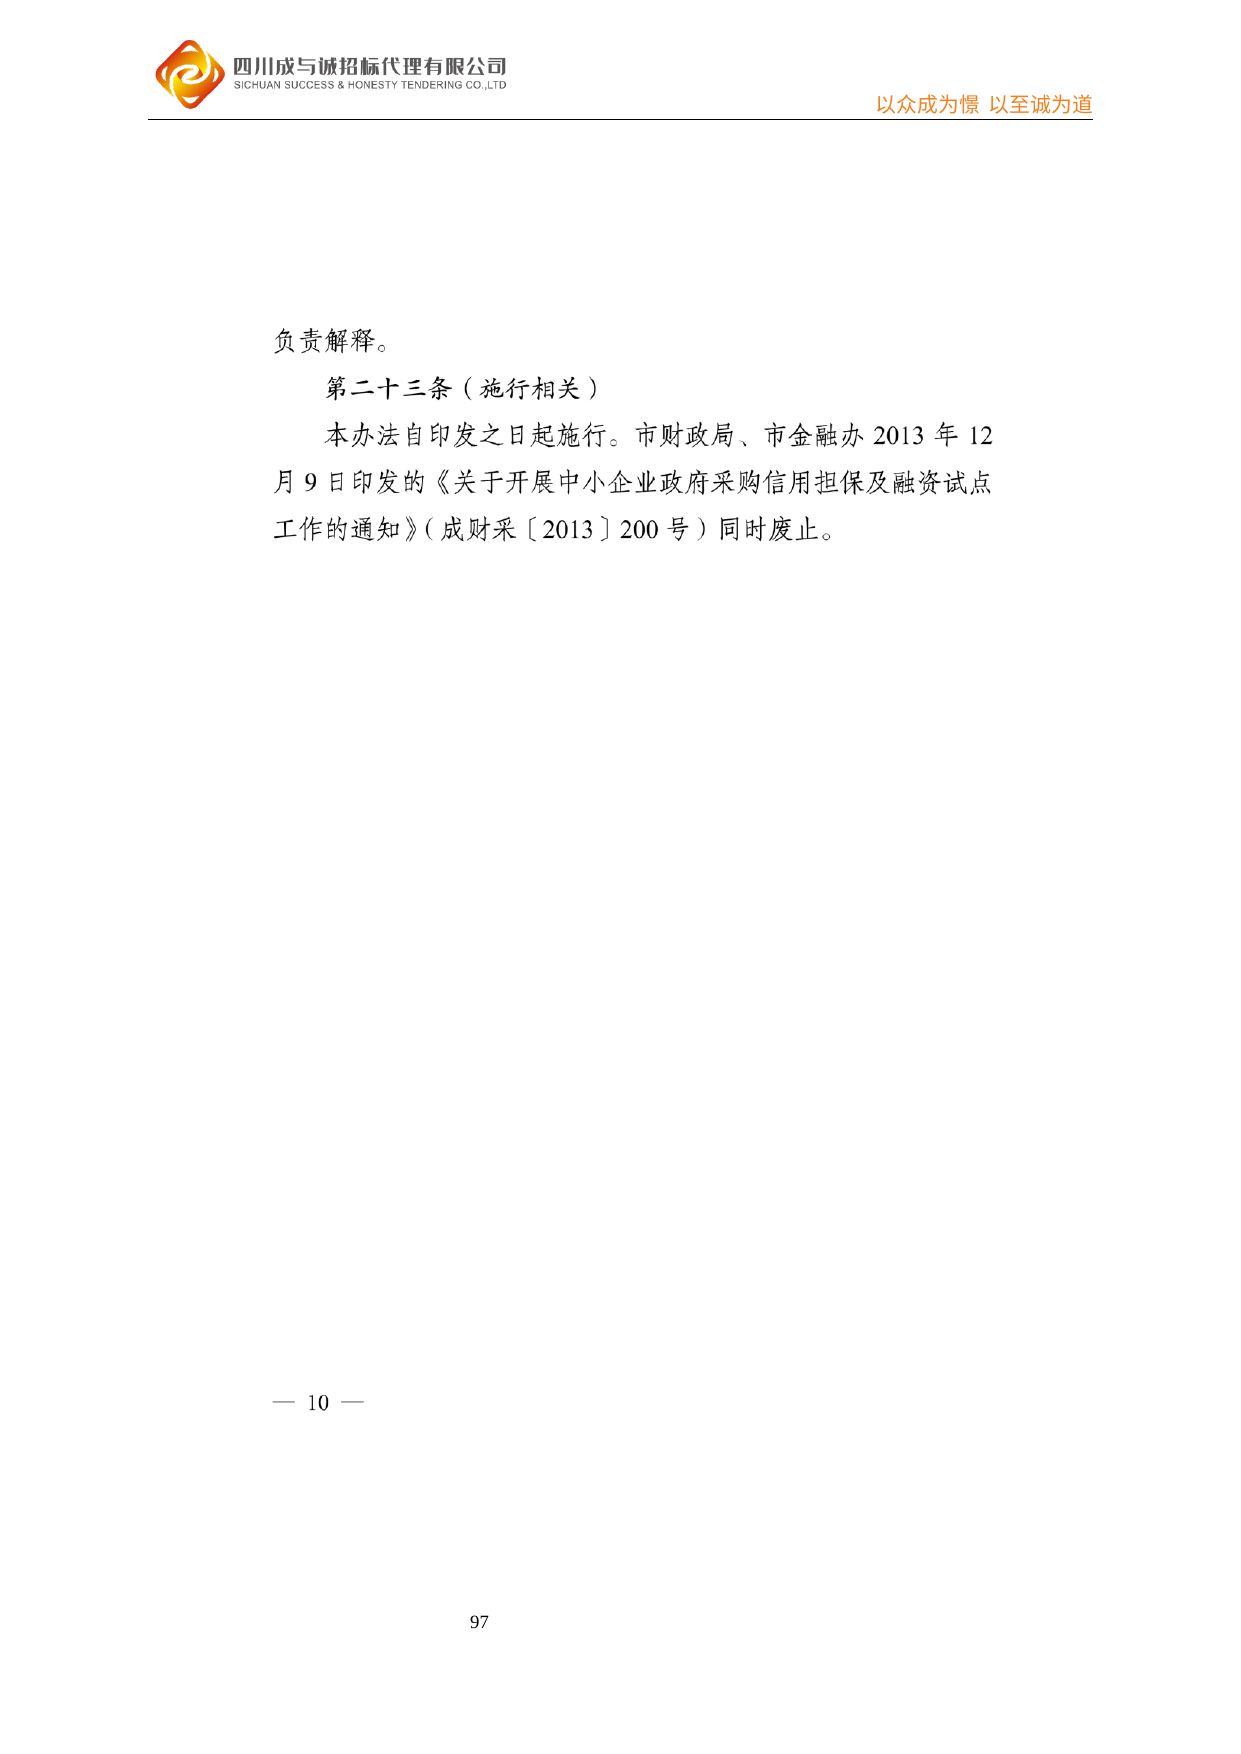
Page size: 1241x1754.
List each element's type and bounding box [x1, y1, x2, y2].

picture [147, 147, 1116, 1518]
picture [146, 32, 511, 111]
